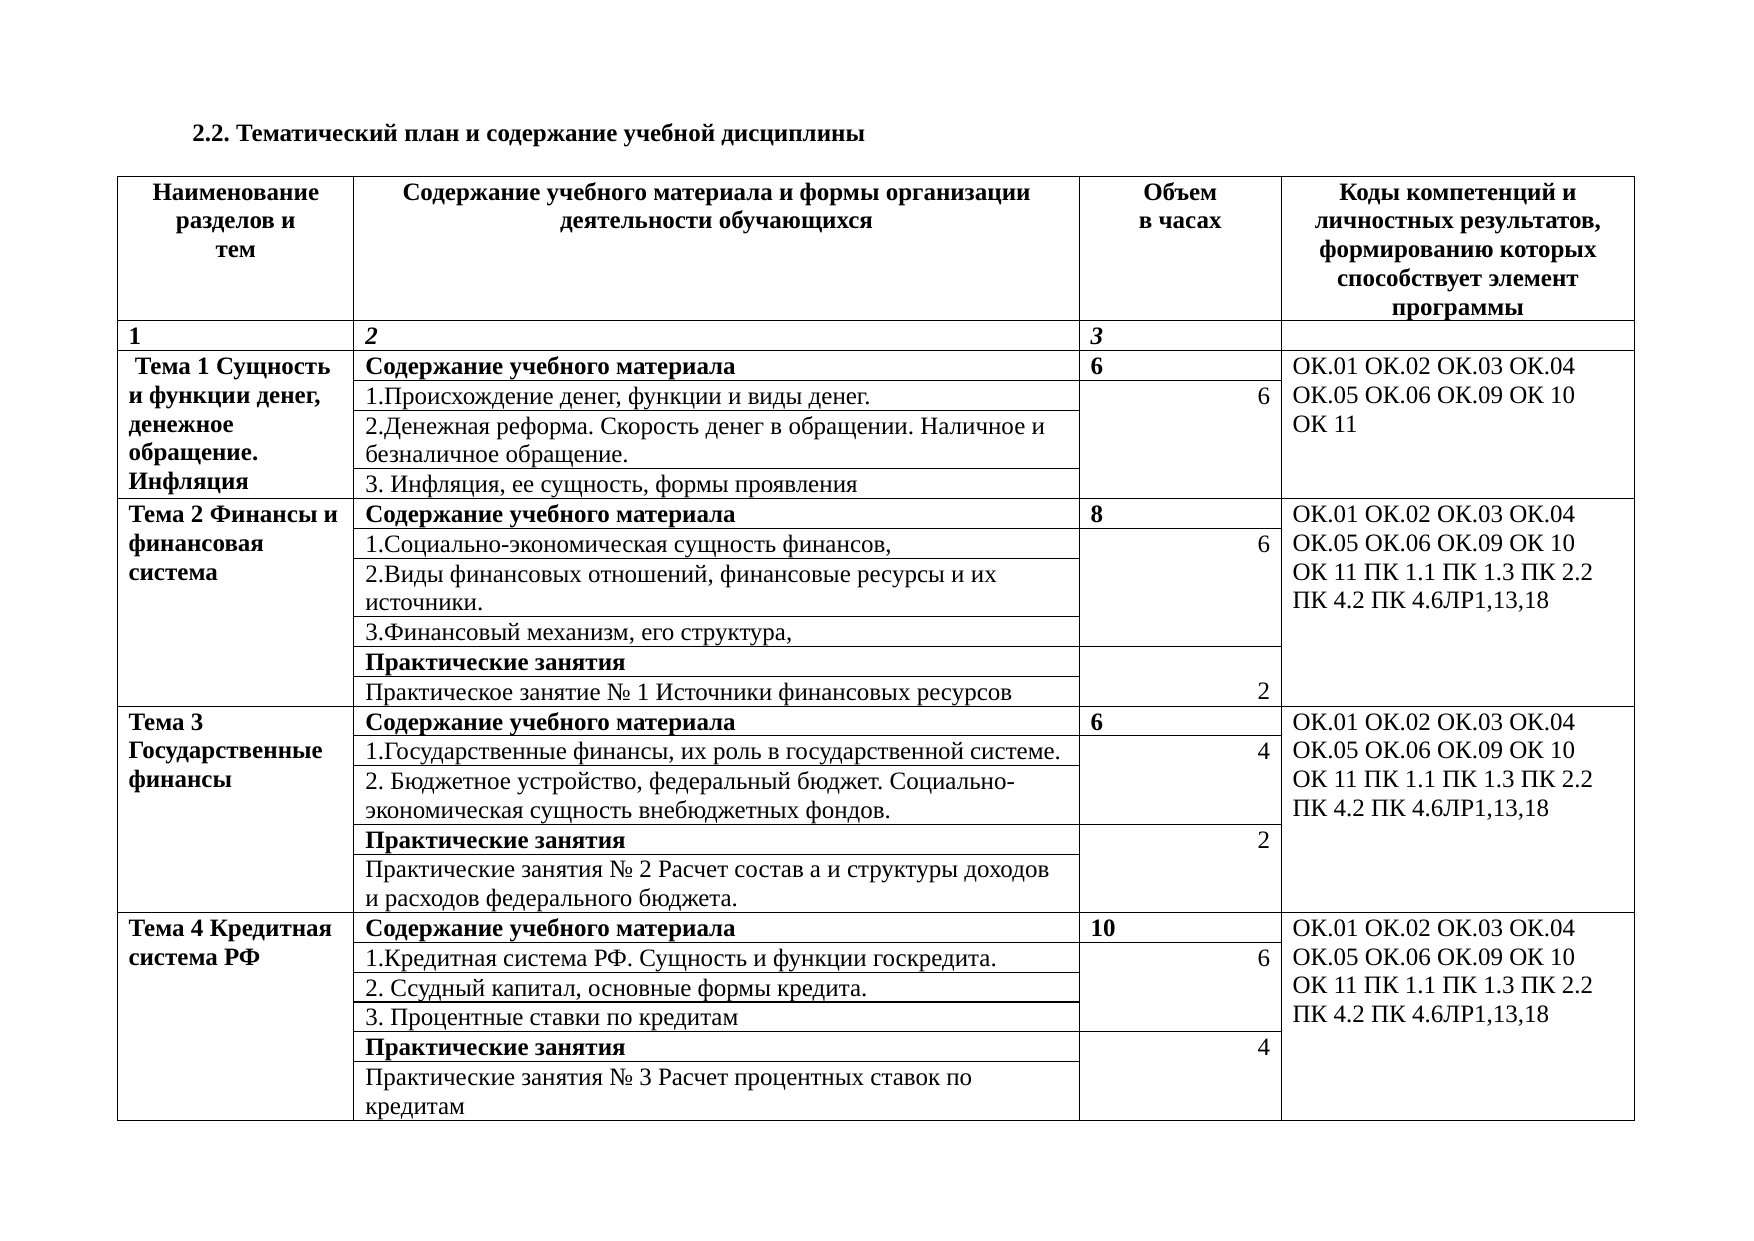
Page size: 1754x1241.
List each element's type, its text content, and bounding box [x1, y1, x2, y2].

table_cell Тема 1 Сущность и функции денег, денежное обращение. Инфляция [118, 351, 353, 498]
table_cell 1.Социально-экономическая сущность финансов, [354, 529, 1079, 558]
table_cell 1.Происхождение денег, функции и виды денег. [354, 381, 1079, 410]
table_cell Тема 4 Кредитная система РФ [118, 913, 353, 1119]
table_cell Тема 3 Государственные финансы [118, 707, 353, 912]
table_cell 6 [1080, 529, 1281, 646]
table_cell ОК.01 ОК.02 ОК.03 ОК.04 ОК.05 ОК.06 ОК.09 ОК 10 ОК 11 ПК 1.1 ПК 1.3 ПК 2.2 ПК 4.2 ПК 4.6ЛР1,13,18 [1282, 499, 1634, 706]
table_cell Практические занятия № 2 Расчет состав а и структуры доходов и расходов федерального бюджета. [354, 855, 1079, 912]
table_cell ОК.01 ОК.02 ОК.03 ОК.04 ОК.05 ОК.06 ОК.09 ОК 10 ОК 11 ПК 1.1 ПК 1.3 ПК 2.2 ПК 4.2 ПК 4.6ЛР1,13,18 [1282, 707, 1634, 912]
table_header Содержание учебного материала и формы организации деятельности обучающихся [354, 177, 1079, 320]
table_cell Содержание учебного материала [354, 913, 1079, 942]
table_header Наименование разделов и тем [118, 177, 353, 320]
table_cell Содержание учебного материала [354, 707, 1079, 735]
table_header Коды компетенций и личностных результатов, формированию которых способствует элемент программы [1282, 177, 1634, 320]
table_cell 3 [1080, 321, 1281, 350]
table_cell 3. Процентные ставки по кредитам [354, 1003, 1079, 1031]
table_cell 2 [1080, 825, 1281, 912]
table_header Объем в часах [1080, 177, 1281, 320]
table_cell 10 [1080, 913, 1281, 942]
table_cell Практические занятия [354, 1032, 1079, 1061]
table_cell 4 [1080, 736, 1281, 824]
table_cell 8 [1080, 499, 1281, 528]
table_cell 2. Ссудный капитал, основные формы кредита. [354, 973, 1079, 1001]
table_cell 3. Инфляция, ее сущность, формы проявления [354, 469, 1079, 498]
table_cell 2. Бюджетное устройство, федеральный бюджет. Социально-экономическая сущность внебюджетных фондов. [354, 766, 1079, 824]
table_cell 2 [1080, 647, 1281, 706]
table_cell Практические занятия № 3 Расчет процентных ставок по кредитам [354, 1062, 1079, 1119]
table_cell 6 [1080, 351, 1281, 380]
table_cell Практические занятия [354, 825, 1079, 853]
table_cell 3.Финансовый механизм, его структура, [354, 617, 1079, 646]
table_cell 2.Денежная реформа. Скорость денег в обращении. Наличное и безналичное обращение. [354, 411, 1079, 468]
table_cell 2.Виды финансовых отношений, финансовые ресурсы и их источники. [354, 559, 1079, 616]
table_cell Тема 2 Финансы и финансовая система [118, 499, 353, 706]
table_cell 6 [1080, 381, 1281, 498]
table_cell ОК.01 ОК.02 ОК.03 ОК.04 ОК.05 ОК.06 ОК.09 ОК 10 ОК 11 [1282, 351, 1634, 498]
table_cell Практические занятия [354, 647, 1079, 676]
table_cell Практическое занятие № 1 Источники финансовых ресурсов [354, 677, 1079, 706]
table_cell 1.Государственные финансы, их роль в государственной системе. [354, 736, 1079, 765]
table_cell 4 [1080, 1032, 1281, 1119]
table_cell Содержание учебного материала [354, 499, 1079, 528]
table_cell [1282, 321, 1634, 350]
table_cell 1 [118, 321, 353, 350]
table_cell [1282, 913, 1634, 1119]
table_cell 2 [354, 321, 1079, 350]
text 2.2. Тематический план и содержание учебной дисциплины [118, 118, 1636, 147]
table_cell Содержание учебного материала [354, 351, 1079, 380]
table_cell 6 [1080, 943, 1281, 1031]
table_cell 1.Кредитная система РФ. Сущность и функции госкредита. [354, 943, 1079, 972]
table_cell 6 [1080, 707, 1281, 735]
